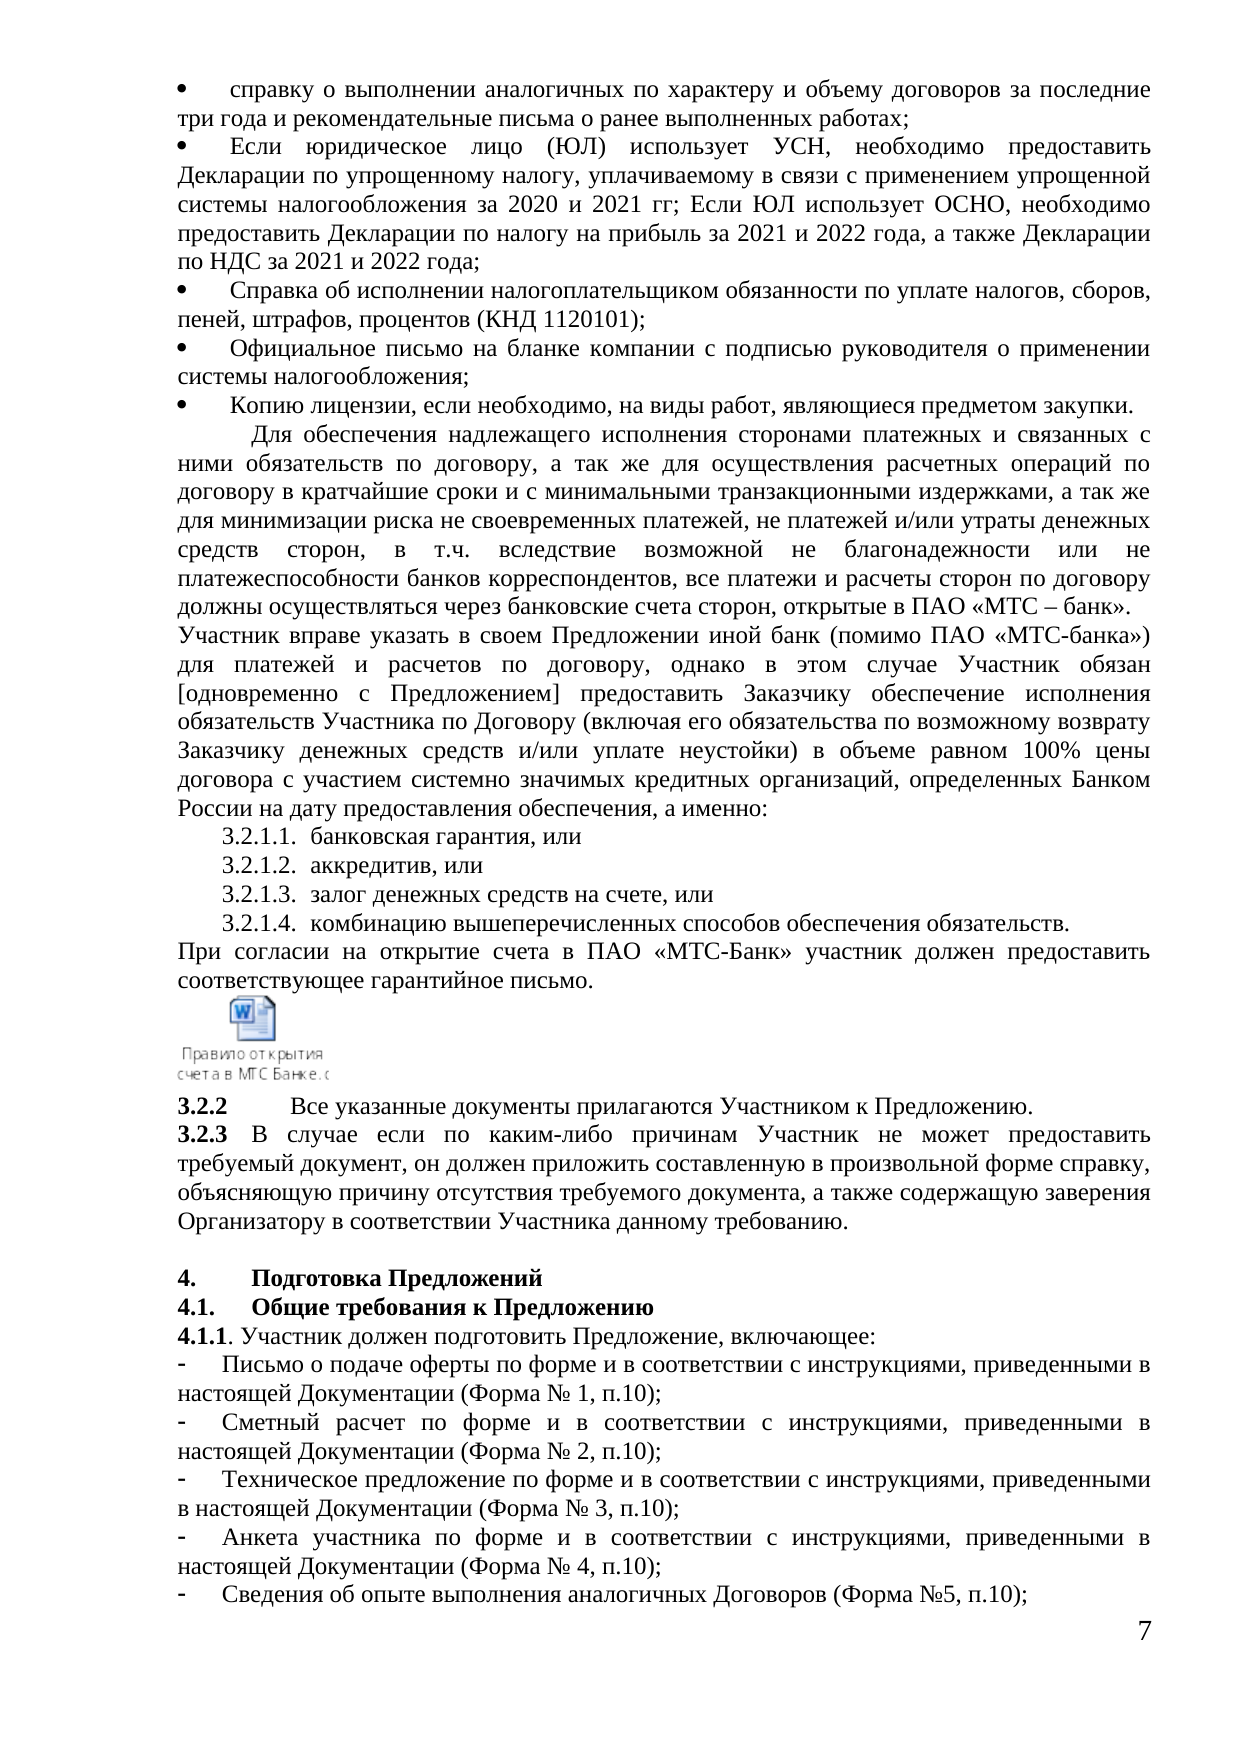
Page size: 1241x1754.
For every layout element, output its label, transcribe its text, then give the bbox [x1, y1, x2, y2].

list Официальное письмо на бланке компании с подписью руководителя о применении системы налогообложения; [177, 333, 1152, 390]
list залог денежных средств на счете, или [222, 879, 1152, 908]
list комбинацию вышеперечисленных способов обеспечения обязательств. [222, 908, 1152, 936]
text Для обеспечения надлежащего исполнения сторонами платежных и связанных с ними обязательств по договору, а так же для осуществления расчетных операций по договору в кратчайшие сроки и с минимальными транзакционными издержками, а так же для минимизации риска не своевременных платежей, не платежей и/или утраты денежных средств сторон, в т.ч. вследствие возможной не благонадежности или не платежеспособности банков корреспондентов, все платежи и расчеты сторон по договору должны осуществляться через банковские счета сторон, открытые в ПАО «МТС – банк». [177, 419, 1152, 620]
list справку о выполнении аналогичных по характеру и объему договоров за последние три года и рекомендательные письма о ранее выполненных работах; [177, 74, 1152, 131]
list Если юридическое лицо (ЮЛ) использует УСН, необходимо предоставить Декларации по упрощенному налогу, уплачиваемому в связи с применением упрощенной системы налогообложения за 2020 и 2021 гг; Если ЮЛ использует ОСНО, необходимо предоставить Декларации по налогу на прибыль за 2021 и 2022 года, а также Декларации по НДС за 2021 и 2022 года; [177, 131, 1152, 275]
list Копию лицензии, если необходимо, на виды работ, являющиеся предметом закупки. [177, 390, 1152, 419]
list Анкета участника по форме и в соответствии с инструкциями, приведенными в настоящей Документации (Форма № 4, п.10); [177, 1522, 1152, 1579]
list Письмо о подаче оферты по форме и в соответствии с инструкциями, приведенными в настоящей Документации (Форма № 1, п.10); [177, 1349, 1152, 1407]
list Все указанные документы прилагаются Участником к Предложению. [177, 1091, 1152, 1119]
list Подготовка Предложений [177, 1263, 1152, 1292]
text Участник вправе указать в своем Предложении иной банк (помимо ПАО «МТС-банка») для платежей и расчетов по договору, однако в этом случае Участник обязан [одновременно с Предложением] предоставить Заказчику обеспечение исполнения обязательств Участника по Договору (включая его обязательства по возможному возврату Заказчику денежных средств и/или уплате неустойки) в объеме равном 100% цены договора с участием системно значимых кредитных организаций, определенных Банком России на дату предоставления обеспечения, а именно: [177, 620, 1152, 821]
text При согласии на открытие счета в ПАО «МТС-Банк» участник должен предоставить соответствующее гарантийное письмо. [177, 936, 1152, 994]
list Сметный расчет по форме и в соответствии с инструкциями, приведенными в настоящей Документации (Форма № 2, п.10); [177, 1407, 1152, 1464]
text 4.1.1. Участник должен подготовить Предложение, включающее: [177, 1321, 1152, 1349]
list В случае если по каким-либо причинам Участник не может предоставить требуемый документ, он должен приложить составленную в произвольной форме справку, объясняющую причину отсутствия требуемого документа, а также содержащую заверения Организатору в соответствии Участника данному требованию. [177, 1119, 1152, 1234]
list Общие требования к Предложению [177, 1292, 1152, 1321]
list Техническое предложение по форме и в соответствии с инструкциями, приведенными в настоящей Документации (Форма № 3, п.10); [177, 1464, 1152, 1522]
list банковская гарантия, или [222, 821, 1152, 850]
list Сведения об опыте выполнения аналогичных Договоров (Форма №5, п.10); [177, 1579, 1152, 1608]
list аккредитив, или [222, 850, 1152, 879]
list Справка об исполнении налогоплательщиком обязанности по уплате налогов, сборов, пеней, штрафов, процентов (КНД 1120101); [177, 275, 1152, 333]
